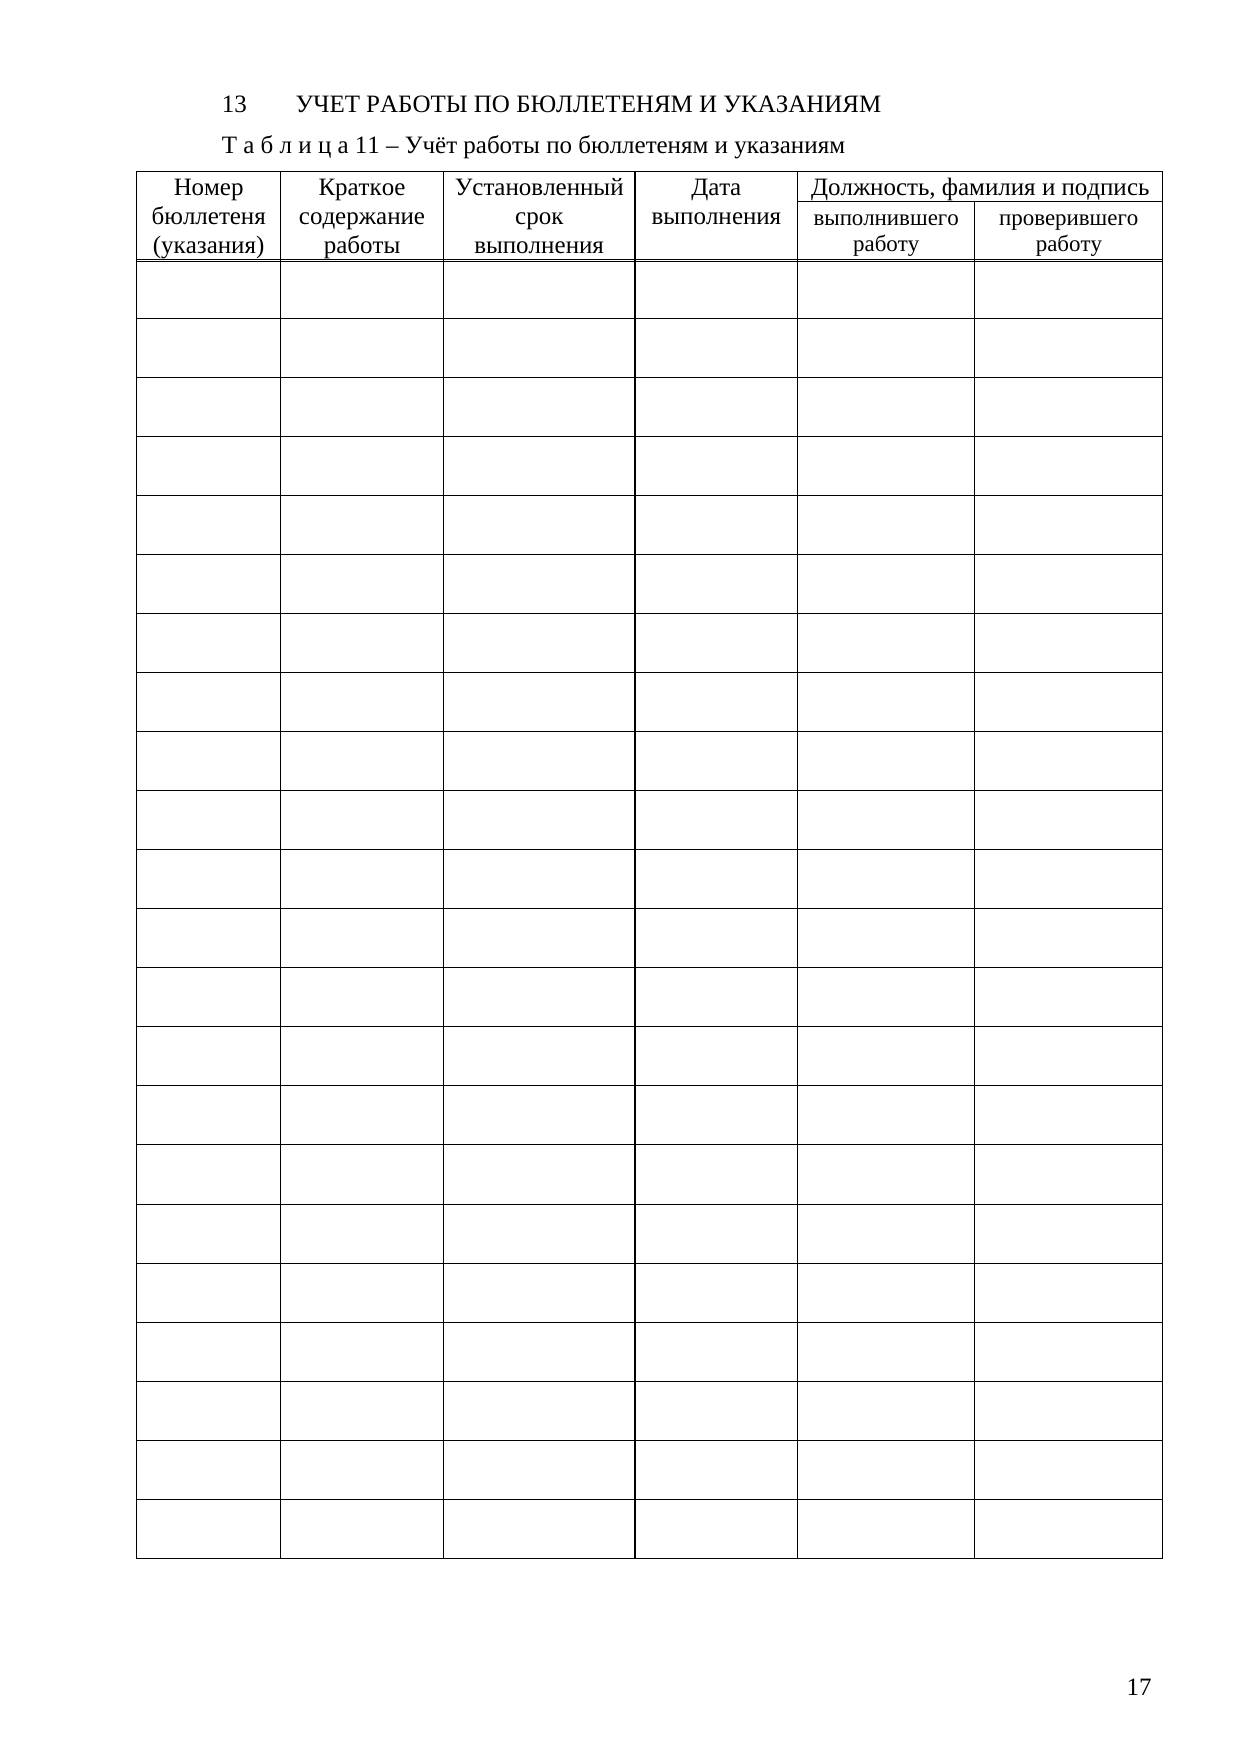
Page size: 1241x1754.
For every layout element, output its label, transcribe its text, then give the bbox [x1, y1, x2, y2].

table_cell [281, 909, 443, 967]
table_cell [444, 791, 634, 849]
table_cell [444, 1382, 634, 1440]
table_cell [444, 262, 634, 317]
table_cell [281, 673, 443, 731]
table_cell [798, 850, 974, 908]
table_cell [975, 1441, 1162, 1499]
table_cell [281, 1264, 443, 1322]
table_cell [281, 555, 443, 613]
subtitle УЧЕТ РАБОТЫ ПО БЮЛЛЕТЕНЯМ И УКАЗАНИЯМ [148, 89, 1152, 117]
table_cell [798, 1264, 974, 1322]
table_cell [444, 378, 634, 436]
table_cell [444, 555, 634, 613]
table_cell [137, 1027, 280, 1085]
table_cell [636, 909, 797, 967]
table_cell [444, 1264, 634, 1322]
table_cell [975, 1323, 1162, 1381]
table_cell [444, 1086, 634, 1144]
table_cell [975, 1500, 1162, 1558]
table_cell [975, 1382, 1162, 1440]
table_cell [137, 850, 280, 908]
table_header Краткое содержание работы [281, 172, 443, 258]
table_cell [281, 850, 443, 908]
table_cell [281, 378, 443, 436]
table_cell [798, 262, 974, 317]
table_cell [137, 1086, 280, 1144]
table_cell [975, 673, 1162, 731]
table_header Дата выполнения [636, 172, 797, 258]
table_cell [137, 673, 280, 731]
table_cell [798, 437, 974, 495]
table_cell [975, 850, 1162, 908]
table_cell [444, 437, 634, 495]
table_cell [137, 614, 280, 672]
table_cell [137, 1500, 280, 1558]
table_cell [798, 1500, 974, 1558]
table_cell [636, 1441, 797, 1499]
table_cell [975, 1264, 1162, 1322]
table_cell [636, 673, 797, 731]
table_cell [798, 1205, 974, 1262]
table_cell [636, 1382, 797, 1440]
table_cell [137, 319, 280, 377]
table_cell [137, 909, 280, 967]
table_cell [444, 1205, 634, 1262]
table_header Номер бюллетеня (указания) [137, 172, 280, 258]
table_cell [975, 378, 1162, 436]
table_cell [798, 909, 974, 967]
table_cell [975, 1145, 1162, 1203]
table_cell [636, 1323, 797, 1381]
table_cell [975, 1086, 1162, 1144]
table_cell [137, 378, 280, 436]
table_cell [137, 1145, 280, 1203]
table_cell [975, 968, 1162, 1026]
table_cell [137, 1205, 280, 1262]
table_cell выполнившего работу [798, 202, 974, 258]
table_cell [636, 614, 797, 672]
table_cell [444, 1145, 634, 1203]
table_cell [798, 319, 974, 377]
table_cell [798, 1441, 974, 1499]
table_cell [281, 1205, 443, 1262]
table_cell [636, 437, 797, 495]
table_cell [636, 1500, 797, 1558]
table_cell [444, 1441, 634, 1499]
table_cell [137, 1264, 280, 1322]
table_cell [444, 319, 634, 377]
table_cell [444, 1027, 634, 1085]
table_cell [281, 262, 443, 317]
table_header Должность, фамилия и подпись [798, 172, 1162, 201]
table_cell [975, 262, 1162, 317]
table_cell [975, 319, 1162, 377]
table_cell [281, 614, 443, 672]
table_cell [636, 262, 797, 317]
table_cell [636, 319, 797, 377]
table_cell [137, 262, 280, 317]
table_cell [281, 1145, 443, 1203]
table_cell [137, 1441, 280, 1499]
table_cell [798, 1027, 974, 1085]
table_cell [281, 1500, 443, 1558]
table_cell [137, 791, 280, 849]
table_cell [137, 496, 280, 554]
table_cell [281, 732, 443, 790]
table_cell [137, 1382, 280, 1440]
table_cell [281, 1382, 443, 1440]
table_cell [975, 496, 1162, 554]
table_cell [636, 1145, 797, 1203]
table_cell [798, 968, 974, 1026]
table_cell [975, 437, 1162, 495]
table_cell [798, 555, 974, 613]
table_cell [137, 437, 280, 495]
table_cell [137, 968, 280, 1026]
table_cell [137, 732, 280, 790]
table_cell [975, 1027, 1162, 1085]
table_cell [636, 1027, 797, 1085]
table_cell [636, 732, 797, 790]
table_cell [444, 614, 634, 672]
table_cell [636, 555, 797, 613]
table_cell [444, 1323, 634, 1381]
table_cell проверившего работу [975, 202, 1162, 258]
table_cell [798, 614, 974, 672]
table_cell [798, 1086, 974, 1144]
table_cell [798, 496, 974, 554]
table_cell [281, 791, 443, 849]
table_cell [975, 555, 1162, 613]
table_cell [444, 968, 634, 1026]
table_cell [444, 909, 634, 967]
table_cell [636, 968, 797, 1026]
table_cell [444, 850, 634, 908]
table_cell [636, 850, 797, 908]
table_cell [444, 732, 634, 790]
table_cell [636, 1086, 797, 1144]
table_cell [975, 791, 1162, 849]
table_cell [281, 968, 443, 1026]
table_cell [975, 614, 1162, 672]
table_cell [636, 496, 797, 554]
table_cell [444, 496, 634, 554]
table_cell [281, 1086, 443, 1144]
table_cell [636, 378, 797, 436]
table_cell [137, 1323, 280, 1381]
table_cell [444, 673, 634, 731]
table_cell [281, 319, 443, 377]
table_cell [798, 1323, 974, 1381]
table_cell [975, 1205, 1162, 1262]
table_cell [281, 437, 443, 495]
table_cell [975, 732, 1162, 790]
table_cell [281, 496, 443, 554]
table_cell [281, 1027, 443, 1085]
text Т а б л и ц а 11 – Учёт работы по бюллетеням и указаниям [148, 130, 1152, 159]
table_cell [798, 1145, 974, 1203]
table_cell [636, 1264, 797, 1322]
table_cell [636, 791, 797, 849]
table_cell [975, 909, 1162, 967]
table_cell [636, 1205, 797, 1262]
table_cell [798, 1382, 974, 1440]
table_cell [137, 555, 280, 613]
table_cell [798, 378, 974, 436]
table_header Установленный срок выполнения [444, 172, 634, 258]
table_cell [798, 791, 974, 849]
table_cell [281, 1323, 443, 1381]
table_cell [281, 1441, 443, 1499]
table_cell [798, 673, 974, 731]
table_cell [444, 1500, 634, 1558]
table_cell [798, 732, 974, 790]
